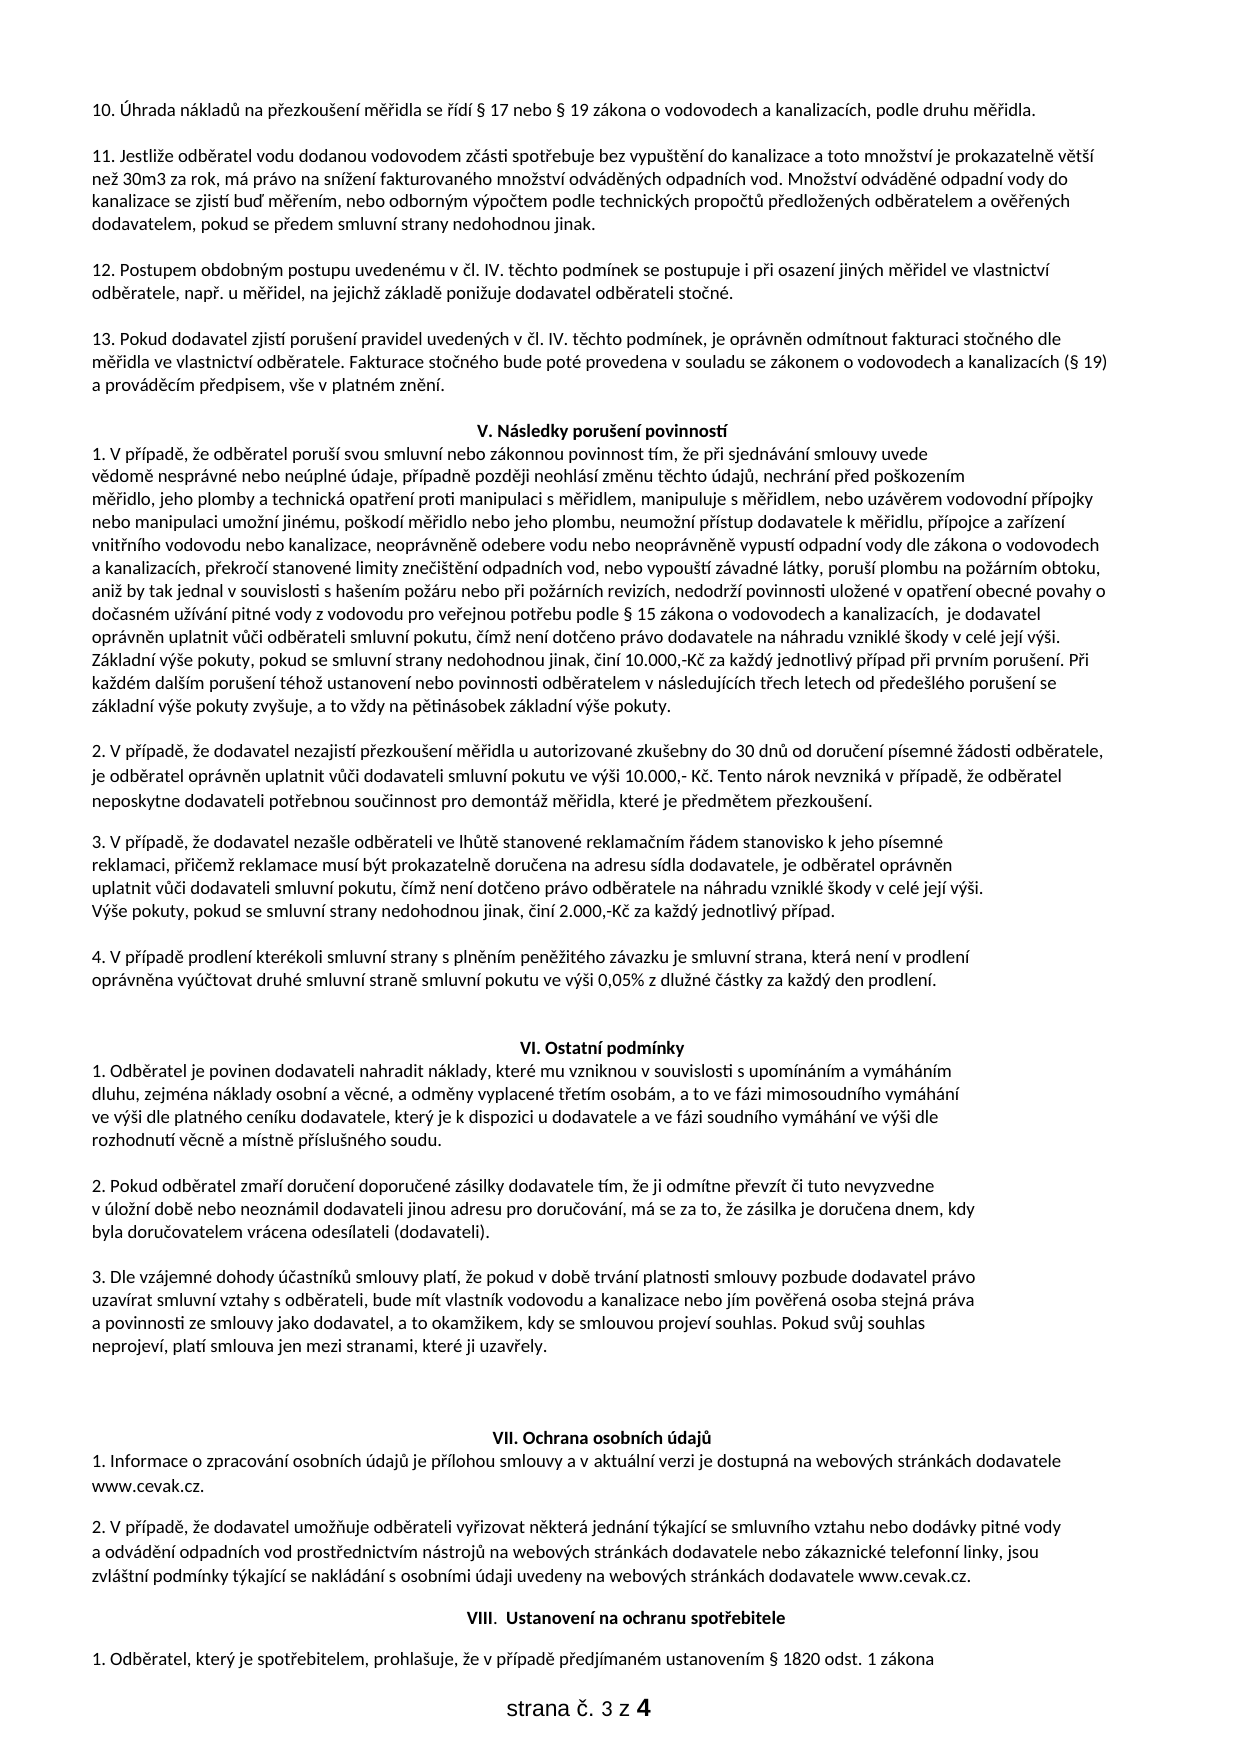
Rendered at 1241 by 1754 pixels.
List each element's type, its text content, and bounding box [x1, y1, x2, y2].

text uplatnit vůči dodavateli smluvní pokutu, čímž není dotčeno právo odběratele na náhradu vzniklé škody v celé její výši. [92, 876, 1112, 899]
text ve výši dle platného ceníku dodavatele, který je k dispozici u dodavatele a ve fázi soudního vymáhání ve výši dle [92, 1105, 1112, 1128]
text 1. V případě, že odběratel poruší svou smluvní nebo zákonnou povinnost tím, že při sjednávání smlouvy uvede [92, 442, 1112, 464]
text 3. Dle vzájemné dohody účastníků smlouvy platí, že pokud v době trvání platnosti smlouvy pozbude dodavatel právo [92, 1266, 1112, 1289]
text Výše pokuty, pokud se smluvní strany nedohodnou jinak, činí 2.000,-Kč za každý jednotlivý případ. [92, 899, 1112, 922]
text 1. Informace o zpracování osobních údajů je přílohou smlouvy a v aktuální verzi je dostupná na webových stránkách dodavatele www.cevak.cz. [92, 1449, 1112, 1497]
text 13. Pokud dodavatel zjistí porušení pravidel uvedených v čl. IV. těchto podmínek, je oprávněn odmítnout fakturaci stočného dle měřidla ve vlastnictví odběratele. Fakturace stočného bude poté provedena v souladu se zákonem o vodovodech a kanalizacích (§ 19) a prováděcím předpisem, vše v platném znění. [92, 327, 1112, 396]
text 2. V případě, že dodavatel nezajistí přezkoušení měřidla u autorizované zkušebny do 30 dnů od doručení písemné žádosti odběratele, je odběratel oprávněn uplatnit vůči dodavateli smluvní pokutu ve výši 10.000,- Kč. Tento nárok nevzniká v případě, že odběratel neposkytne dodavateli potřebnou součinnost pro demontáž měřidla, které je předmětem přezkoušení. [92, 739, 1112, 812]
text uzavírat smluvní vztahy s odběrateli, bude mít vlastník vodovodu a kanalizace nebo jím pověřená osoba stejná práva [92, 1289, 1112, 1312]
text byla doručovatelem vrácena odesílateli (dodavateli). [92, 1220, 1112, 1243]
text 1. Odběratel je povinen dodavateli nahradit náklady, které mu vzniknou v souvislosti s upomínáním a vymáháním [92, 1059, 1153, 1082]
text VIII. Ustanovení na ochranu spotřebitele [392, 1606, 1065, 1629]
text rozhodnutí věcně a místně příslušného soudu. [92, 1128, 1112, 1151]
text dluhu, zejména náklady osobní a věcné, a odměny vyplacené třetím osobám, a to ve fázi mimosoudního vymáhání [92, 1082, 1112, 1105]
text vědomě nesprávné nebo neúplné údaje, případně později neohlásí změnu těchto údajů, nechrání před poškozením [92, 464, 1112, 487]
text 12. Postupem obdobným postupu uvedenému v čl. IV. těchto podmínek se postupuje i při osazení jiných měřidel ve vlastnictví odběratele, např. u měřidel, na jejichž základě ponižuje dodavatel odběrateli stočné. [92, 258, 1112, 304]
text VI. Ostatní podmínky [92, 1037, 1112, 1059]
text 11. Jestliže odběratel vodu dodanou vodovodem zčásti spotřebuje bez vypuštění do kanalizace a toto množství je prokazatelně větší než 30m3 za rok, má právo na snížení fakturovaného množství odváděných odpadních vod. Množství odváděné odpadní vody do kanalizace se zjistí buď měřením, nebo odborným výpočtem podle technických propočtů předložených odběratelem a ověřených dodavatelem, pokud se předem smluvní strany nedohodnou jinak. [92, 144, 1112, 235]
text oprávněna vyúčtovat druhé smluvní straně smluvní pokutu ve výši 0,05% z dlužné částky za každý den prodlení. [92, 968, 1112, 991]
text 2. Pokud odběratel zmaří doručení doporučené zásilky dodavatele tím, že ji odmítne převzít či tuto nevyzvedne [92, 1174, 1112, 1197]
text neprojeví, platí smlouva jen mezi stranami, které ji uzavřely. [92, 1334, 1112, 1357]
text 4. V případě prodlení kterékoli smluvní strany s plněním peněžitého závazku je smluvní strana, která není v prodlení [92, 945, 1112, 968]
text V. Následky porušení povinností [92, 419, 1112, 442]
text a povinnosti ze smlouvy jako dodavatel, a to okamžikem, kdy se smlouvou projeví souhlas. Pokud svůj souhlas [92, 1312, 1112, 1334]
text 10. Úhrada nákladů na přezkoušení měřidla se řídí § 17 nebo § 19 zákona o vodovodech a kanalizacích, podle druhu měřidla. [92, 98, 1112, 121]
text měřidlo, jeho plomby a technická opatření proti manipulaci s měřidlem, manipuluje s měřidlem, nebo uzávěrem vodovodní přípojky nebo manipulaci umožní jinému, poškodí měřidlo nebo jeho plombu, neumožní přístup dodavatele k měřidlu, přípojce a zařízení vnitřního vodovodu nebo kanalizace, neoprávněně odebere vodu nebo neoprávněně vypustí odpadní vody dle zákona o vodovodech a kanalizacích, překročí stanovené limity znečištění odpadních vod, nebo vypouští závadné látky, poruší plombu na požárním obtoku, aniž by tak jednal v souvislosti s hašením požáru nebo při požárních revizích, nedodrží povinnosti uložené v opatření obecné povahy o dočasném užívání pitné vody z vodovodu pro veřejnou potřebu podle § 15 zákona o vodovodech a kanalizacích, je dodavatel oprávněn uplatnit vůči odběrateli smluvní pokutu, čímž není dotčeno právo dodavatele na náhradu vzniklé škody v celé její výši. Základní výše pokuty, pokud se smluvní strany nedohodnou jinak, činí 10.000,-Kč za každý jednotlivý případ při prvním porušení. Při každém dalším porušení téhož ustanovení nebo povinnosti odběratelem v následujících třech letech od předešlého porušení se základní výše pokuty zvyšuje, a to vždy na pětinásobek základní výše pokuty. [92, 487, 1112, 717]
text v úložní době nebo neoznámil dodavateli jinou adresu pro doručování, má se za to, že zásilka je doručena dnem, kdy [92, 1197, 1112, 1220]
text reklamaci, přičemž reklamace musí být prokazatelně doručena na adresu sídla dodavatele, je odběratel oprávněn [92, 853, 1112, 876]
text 1. Odběratel, který je spotřebitelem, prohlašuje, že v případě předjímaném ustanovením § 1820 odst. 1 zákona [92, 1647, 1112, 1670]
text 2. V případě, že dodavatel umožňuje odběrateli vyřizovat některá jednání týkající se smluvního vztahu nebo dodávky pitné vody a odvádění odpadních vod prostřednictvím nástrojů na webových stránkách dodavatele nebo zákaznické telefonní linky, jsou zvláštní podmínky týkající se nakládání s osobními údaji uvedeny na webových stránkách dodavatele www.cevak.cz. [92, 1515, 1065, 1587]
text 3. V případě, že dodavatel nezašle odběrateli ve lhůtě stanovené reklamačním řádem stanovisko k jeho písemné [92, 830, 1112, 853]
text VII. Ochrana osobních údajů [92, 1426, 1112, 1449]
